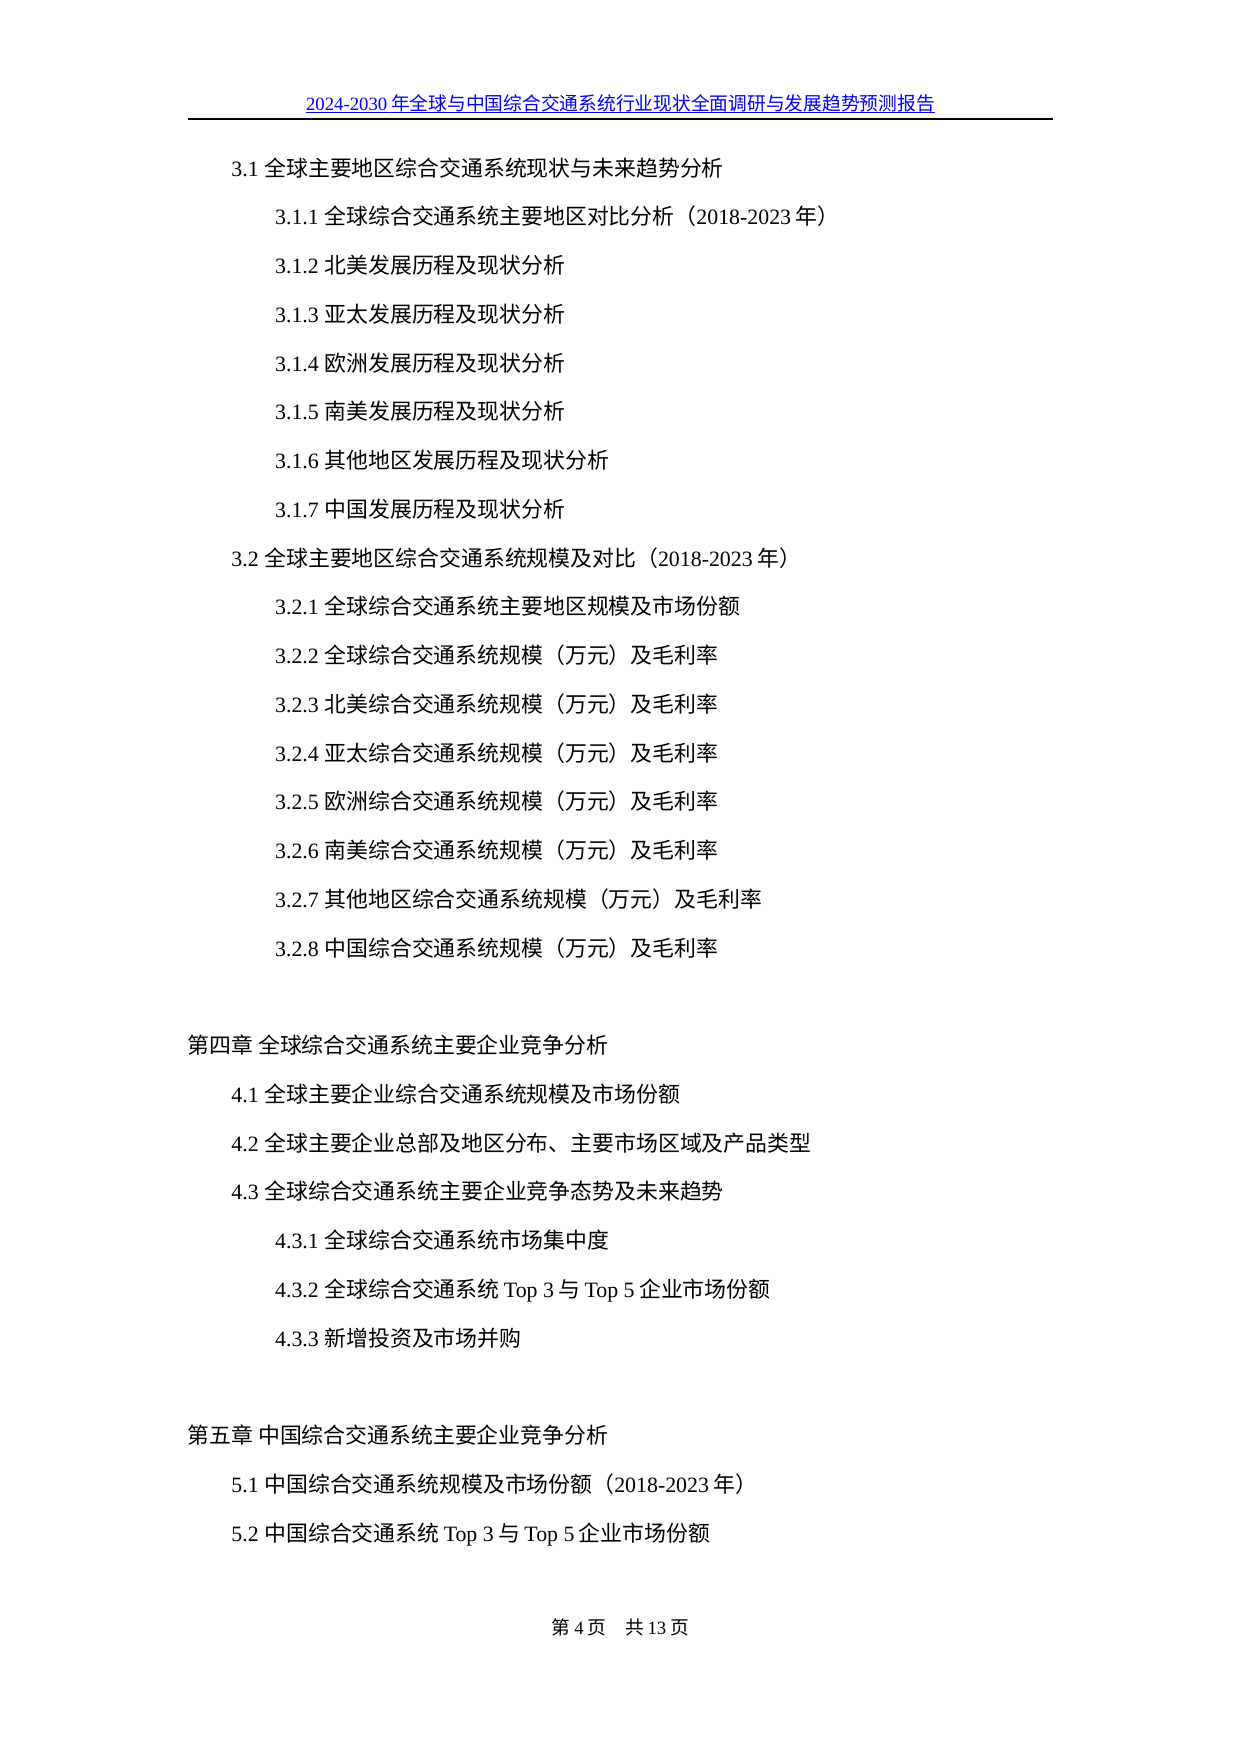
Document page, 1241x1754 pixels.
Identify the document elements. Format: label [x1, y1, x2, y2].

text [187, 150, 1053, 1548]
